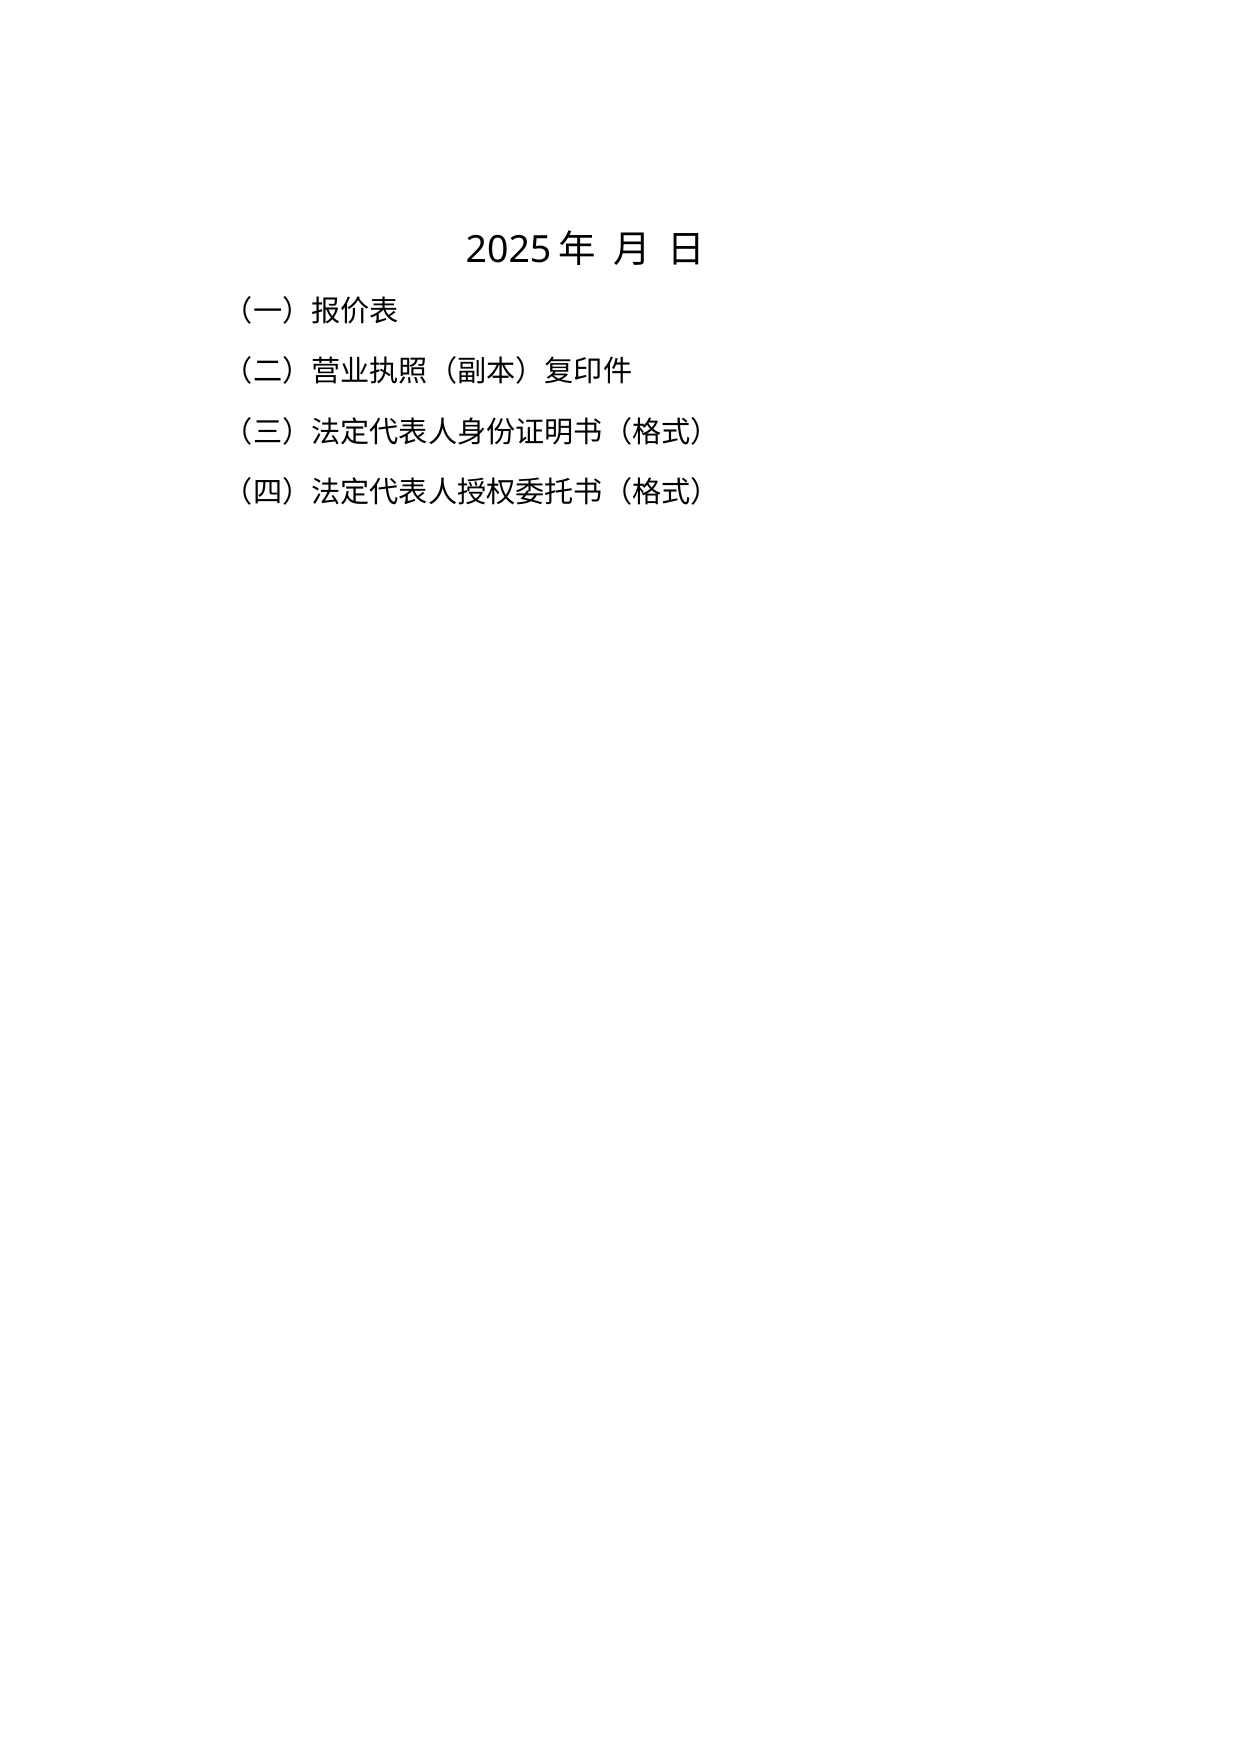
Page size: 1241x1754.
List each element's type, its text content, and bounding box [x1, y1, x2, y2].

text （一）报价表 [165, 273, 1087, 333]
text （二）营业执照（副本）复印件 [165, 333, 1087, 394]
text （四）法定代表人授权委托书（格式） [165, 454, 1087, 515]
text 2025年 月 日 [165, 218, 1087, 273]
text （三）法定代表人身份证明书（格式） [165, 394, 1087, 454]
